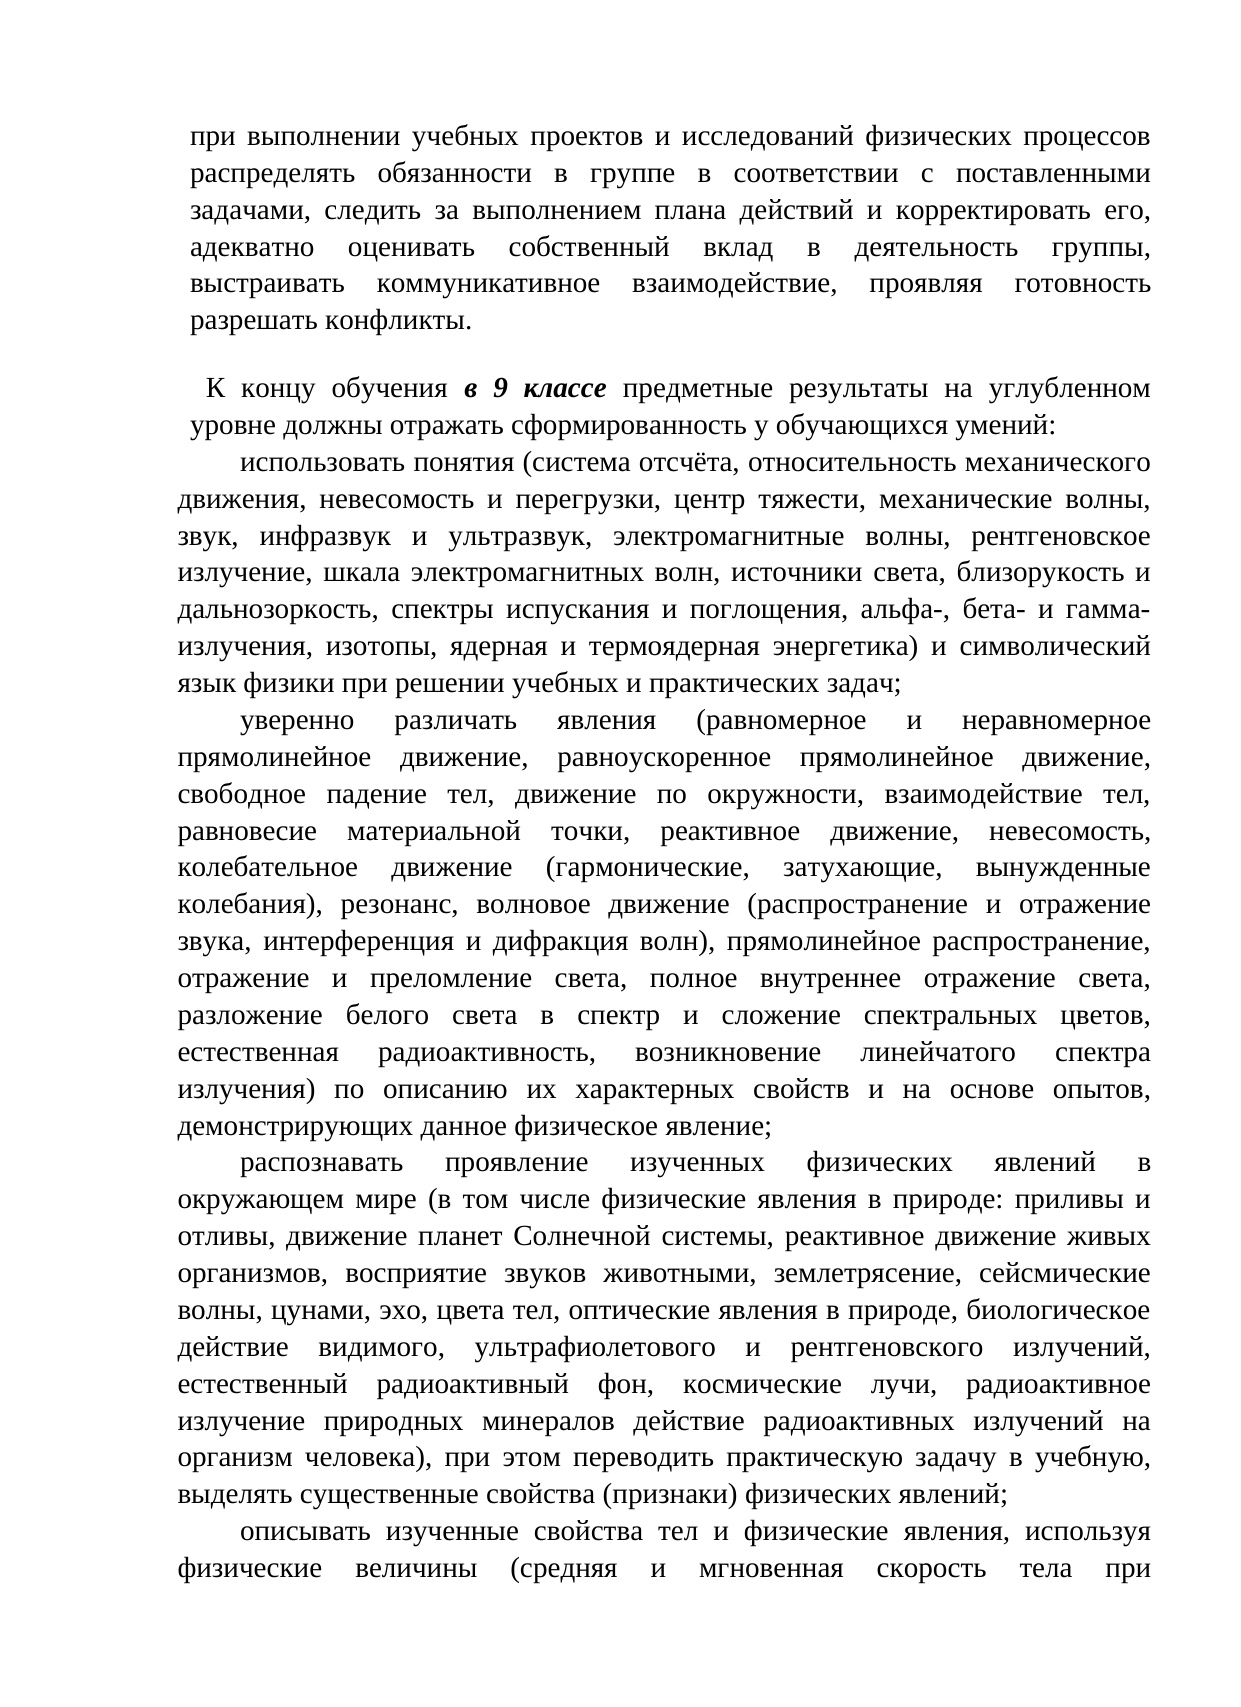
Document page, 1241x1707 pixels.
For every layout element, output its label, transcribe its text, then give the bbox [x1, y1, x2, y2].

text уверенно различать явления (равномерное и неравномерное прямолинейное движение, равноускоренное прямолинейное движение, свободное падение тел, движение по окружности, взаимодействие тел, равновесие материальной точки, реактивное движение, невесомость, колебательное движение (гармонические, затухающие, вынужденные колебания), резонанс, волновое движение (распространение и отражение звука, интерференция и дифракция волн), прямолинейное распространение, отражение и преломление света, полное внутреннее отражение света, разложение белого света в спектр и сложение спектральных цветов, естественная радиоактивность, возникновение линейчатого спектра излучения) по описанию их характерных свойств и на основе опытов, демонстрирующих данное физическое явление; [177, 702, 1152, 1141]
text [177, 1513, 1152, 1584]
text использовать понятия (система отсчёта, относительность механического движения, невесомость и перегрузки, центр тяжести, механические волны, звук, инфразвук и ультразвук, электромагнитные волны, рентгеновское излучение, шкала электромагнитных волн, источники света, близорукость и дальнозоркость, спектры испускания и поглощения, альфа-, бета- и гамма-излучения, изотопы, ядерная и термоядерная энергетика) и символический язык физики при решении учебных и практических задач; [177, 444, 1152, 699]
text распознавать проявление изученных физических явлений в окружающем мире (в том числе физические явления в природе: приливы и отливы, движение планет Солнечной системы, реактивное движение живых организмов, восприятие звуков животными, землетрясение, сейсмические волны, цунами, эхо, цвета тел, оптические явления в природе, биологическое действие видимого, ультрафиолетового и рентгеновского излучений, естественный радиоактивный фон, космические лучи, радиоактивное излучение природных минералов действие радиоактивных излучений на организм человека), при этом переводить практическую задачу в учебную, выделять существенные свойства (признаки) физических явлений; [177, 1144, 1152, 1510]
text при выполнении учебных проектов и исследований физических процессов распределять обязанности в группе в соответствии с поставленными задачами, следить за выполнением плана действий и корректировать его, адекватно оценивать собственный вклад в деятельность группы, выстраивать коммуникативное взаимодействие, проявляя готовность разрешать конфликты. [190, 118, 1152, 336]
text К концу обучения в 9 классе предметные результаты на углубленном уровне должны отражать сформированность у обучающихся умений: [190, 370, 1152, 441]
